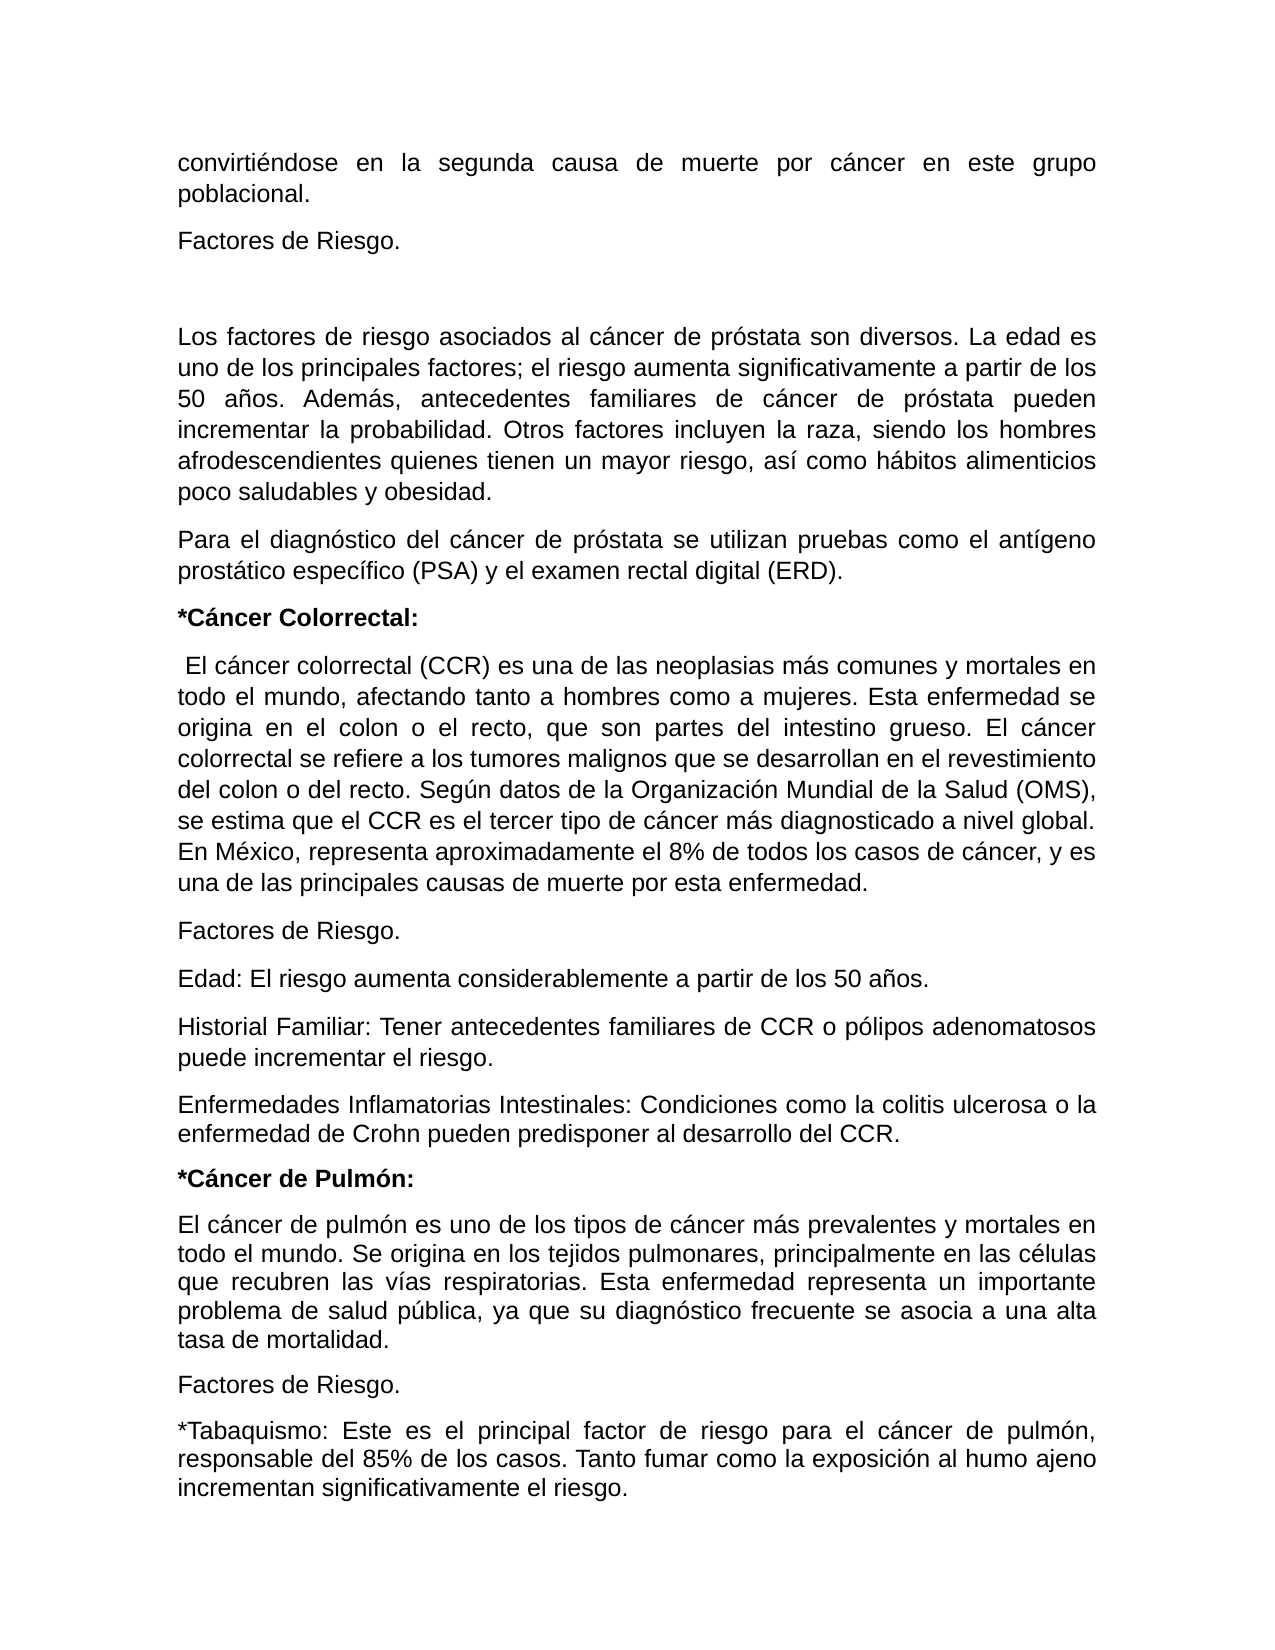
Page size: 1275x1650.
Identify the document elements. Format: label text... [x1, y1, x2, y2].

text Factores de Riesgo. [177, 916, 1098, 945]
text Para el diagnóstico del cáncer de próstata se utilizan pruebas como el antígeno prostático específico (PSA) y el examen rectal digital (ERD). [177, 525, 1098, 584]
text *Cáncer de Pulmón: [177, 1164, 1098, 1193]
text El cáncer colorrectal (CCR) es una de las neoplasias más comunes y mortales en todo el mundo, afectando tanto a hombres como a mujeres. Esta enfermedad se origina en el colon o el recto, que son partes del intestino grueso. El cáncer colorrectal se refiere a los tumores malignos que se desarrollan en el revestimiento del colon o del recto. Según datos de la Organización Mundial de la Salud (OMS), se estima que el CCR es el tercer tipo de cáncer más diagnosticado a nivel global. En México, representa aproximadamente el 8% de todos los casos de cáncer, y es una de las principales causas de muerte por esta enfermedad. [177, 651, 1098, 897]
text Historial Familiar: Tener antecedentes familiares de CCR o pólipos adenomatosos puede incrementar el riesgo. [177, 1012, 1098, 1071]
text *Cáncer Colorrectal: [177, 603, 1098, 632]
text Edad: El riesgo aumenta considerablemente a partir de los 50 años. [177, 964, 1098, 993]
text Factores de Riesgo. [177, 226, 1098, 255]
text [177, 148, 1098, 207]
text Enfermedades Inflamatorias Intestinales: Condiciones como la colitis ulcerosa o la enfermedad de Crohn pueden predisponer al desarrollo del CCR. [177, 1090, 1098, 1148]
text *Tabaquismo: Este es el principal factor de riesgo para el cáncer de pulmón, responsable del 85% de los casos. Tanto fumar como la exposición al humo ajeno incrementan significativamente el riesgo. [177, 1416, 1098, 1502]
text Factores de Riesgo. [177, 1370, 1098, 1399]
text El cáncer de pulmón es uno de los tipos de cáncer más prevalentes y mortales en todo el mundo. Se origina en los tejidos pulmonares, principalmente en las células que recubren las vías respiratorias. Esta enfermedad representa un importante problema de salud pública, ya que su diagnóstico frecuente se asocia a una alta tasa de mortalidad. [177, 1210, 1098, 1354]
text Los factores de riesgo asociados al cáncer de próstata son diversos. La edad es uno de los principales factores; el riesgo aumenta significativamente a partir de los 50 años. Además, antecedentes familiares de cáncer de próstata pueden incrementar la probabilidad. Otros factores incluyen la raza, siendo los hombres afrodescendientes quienes tienen un mayor riesgo, así como hábitos alimenticios poco saludables y obesidad. [177, 322, 1098, 506]
